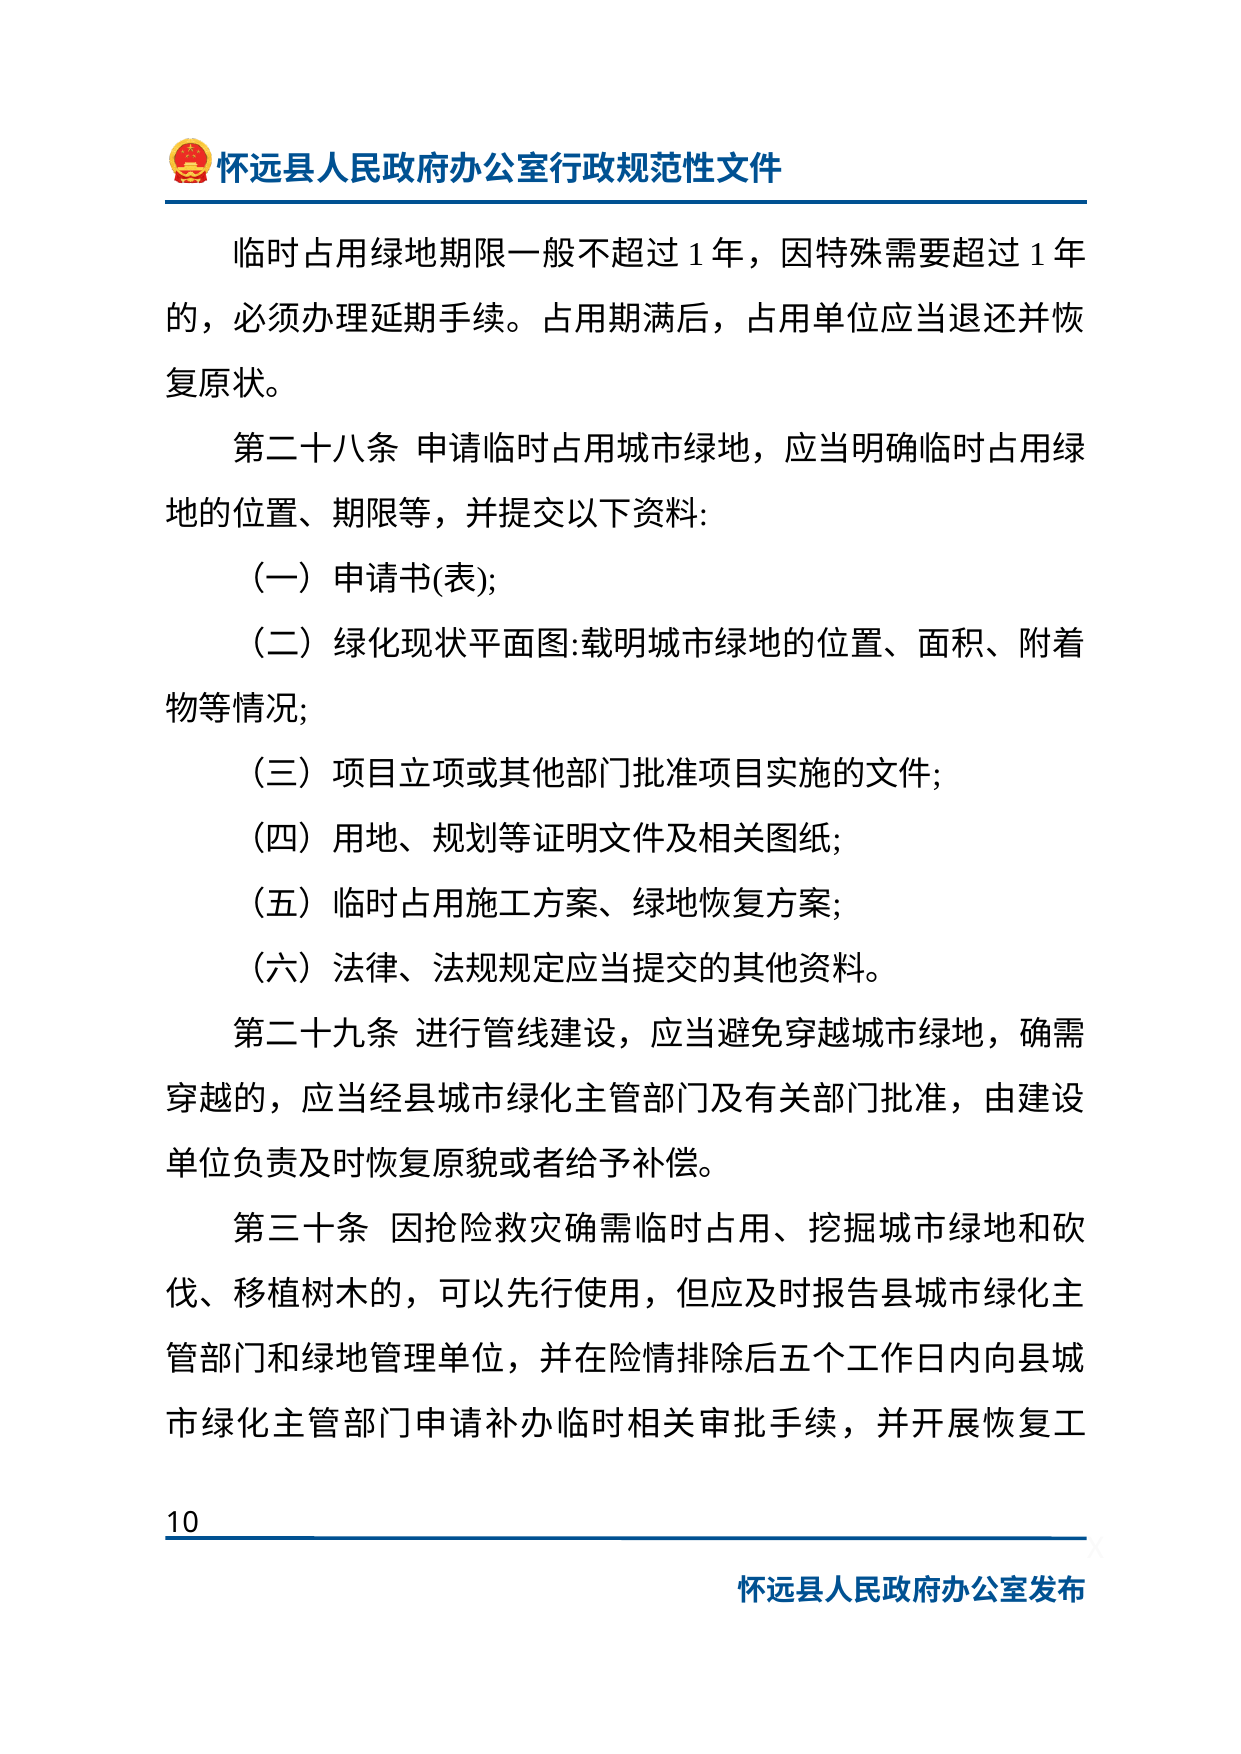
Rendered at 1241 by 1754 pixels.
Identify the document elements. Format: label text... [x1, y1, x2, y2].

text 第二十九条 进行管线建设，应当避免穿越城市绿地，确需穿越的，应当经县城市绿化主管部门及有关部门批准，由建设单位负责及时恢复原貌或者给予补偿。 [165, 999, 1087, 1194]
text 第三十条 因抢险救灾确需临时占用、挖掘城市绿地和砍伐、移植树木的，可以先行使用，但应及时报告县城市绿化主管部门和绿地管理单位，并在险情排除后五个工作日内向县城市绿化主管部门申请补办临时相关审批手续，并开展恢复工作。 [165, 1194, 1087, 1454]
text 第二十八条 申请临时占用城市绿地，应当明确临时占用绿地的位置、期限等，并提交以下资料: [165, 414, 1087, 544]
text （一）申请书(表); [165, 544, 1087, 609]
text （四）用地、规划等证明文件及相关图纸; [165, 804, 1087, 869]
text （六）法律、法规规定应当提交的其他资料。 [165, 934, 1087, 999]
text （二）绿化现状平面图:载明城市绿地的位置、面积、附着物等情况; [165, 609, 1087, 739]
picture [165, 136, 216, 187]
text （五）临时占用施工方案、绿地恢复方案; [165, 869, 1087, 934]
text 临时占用绿地期限一般不超过1年，因特殊需要超过1年的，必须办理延期手续。占用期满后，占用单位应当退还并恢复原状。 [165, 219, 1087, 414]
text （三）项目立项或其他部门批准项目实施的文件; [165, 739, 1087, 804]
